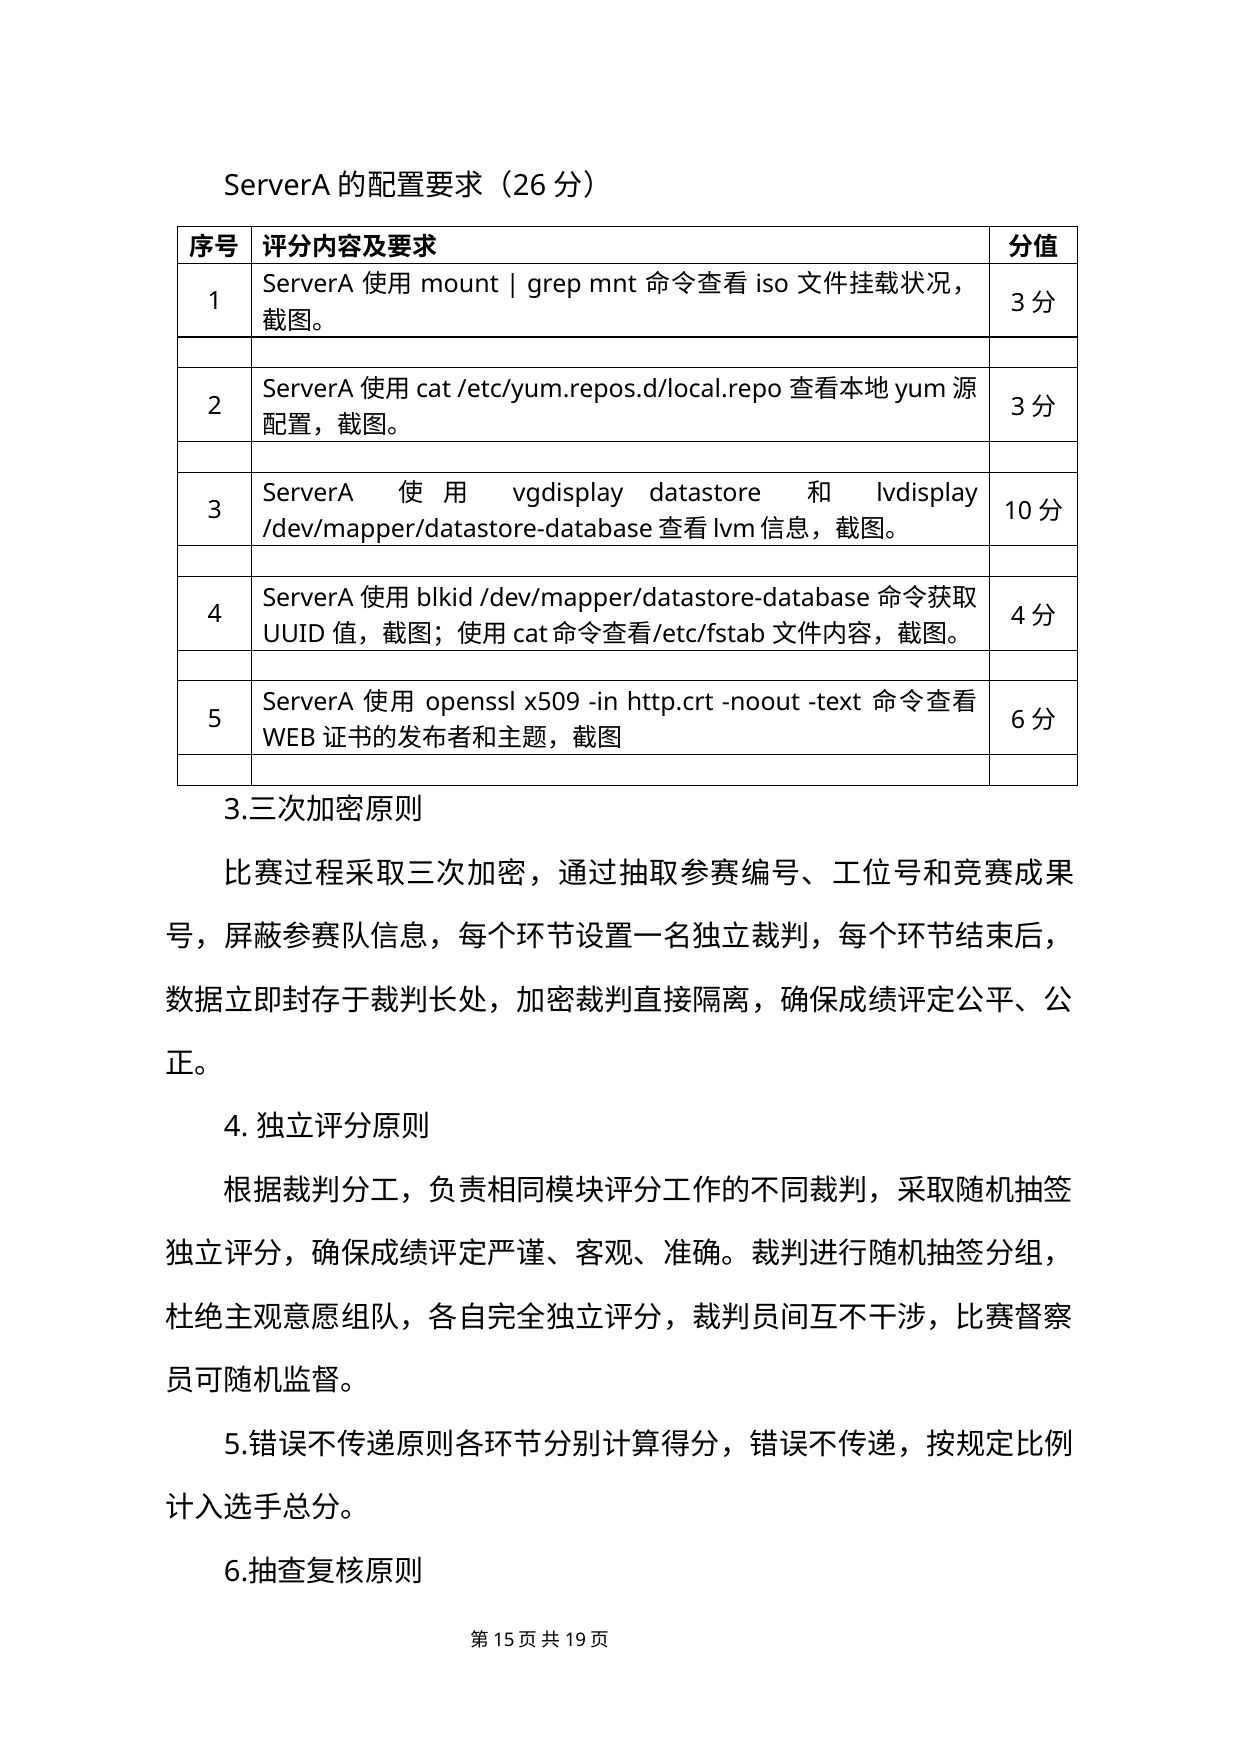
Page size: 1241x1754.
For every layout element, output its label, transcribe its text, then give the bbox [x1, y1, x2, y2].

table_cell ServerA 使用 vgdisplay datastore 和 lvdisplay /dev/mapper/datastore-database查看lvm信息，截图。 [252, 473, 989, 545]
text 根据裁判分工，负责相同模块评分工作的不同裁判，采取随机抽签独立评分，确保成绩评定严谨、客观、准确。裁判进行随机抽签分组，杜绝主观意愿组队，各自完全独立评分，裁判员间互不干涉，比赛督察员可随机监督。 [165, 1167, 1075, 1399]
table_cell 3 分 [990, 264, 1077, 336]
table_cell [990, 546, 1077, 576]
table_cell 6 分 [990, 681, 1077, 754]
table_cell 2 [178, 368, 251, 441]
table_cell [990, 651, 1077, 680]
table_header 评分内容及要求 [252, 227, 989, 263]
table_cell ServerA 使用 mount | grep mnt 命令查看 iso 文件挂载状况，截图。 [252, 264, 989, 336]
table_cell [990, 755, 1077, 785]
table_cell 3 分 [990, 368, 1077, 441]
text 3.三次加密原则 [165, 786, 1075, 828]
table_cell ServerA 使用 blkid /dev/mapper/datastore-database 命令获取 UUID 值，截图；使用 cat命令查看/etc/fstab 文件内容，截图。 [252, 577, 989, 649]
table_cell [252, 651, 989, 680]
table_cell [252, 442, 989, 472]
text 5.错误不传递原则各环节分别计算得分，错误不传递，按规定比例计入选手总分。 [165, 1420, 1075, 1526]
table_cell ServerA 使用 cat /etc/yum.repos.d/local.repo 查看本地 yum 源配置，截图。 [252, 368, 989, 441]
table_cell 1 [178, 264, 251, 336]
table_cell 4 [178, 577, 251, 649]
table_cell [990, 338, 1077, 367]
table_cell [178, 338, 251, 367]
table_cell [990, 442, 1077, 472]
table_cell [252, 546, 989, 576]
table_cell 10 分 [990, 473, 1077, 545]
table_cell ServerA 使用 openssl x509 -in http.crt -noout -text 命令查看 WEB 证书的发布者和主题，截图 [252, 681, 989, 754]
table_cell [178, 755, 251, 785]
table_cell [178, 546, 251, 576]
table_header 分值 [990, 227, 1077, 263]
table_header 序号 [178, 227, 251, 263]
text 6.抽查复核原则 [165, 1547, 1075, 1590]
table_cell 3 [178, 473, 251, 545]
text 比赛过程采取三次加密，通过抽取参赛编号、工位号和竞赛成果号，屏蔽参赛队信息，每个环节设置一名独立裁判，每个环节结束后，数据立即封存于裁判长处，加密裁判直接隔离，确保成绩评定公平、公正。 [165, 849, 1075, 1082]
text ServerA 的配置要求（26 分） [165, 162, 1075, 204]
table_cell 4 分 [990, 577, 1077, 649]
table_cell [178, 442, 251, 472]
table_cell [252, 338, 989, 367]
text 4. 独立评分原则 [165, 1103, 1075, 1145]
table_cell 5 [178, 681, 251, 754]
table_cell [252, 755, 989, 785]
table_cell [178, 651, 251, 680]
